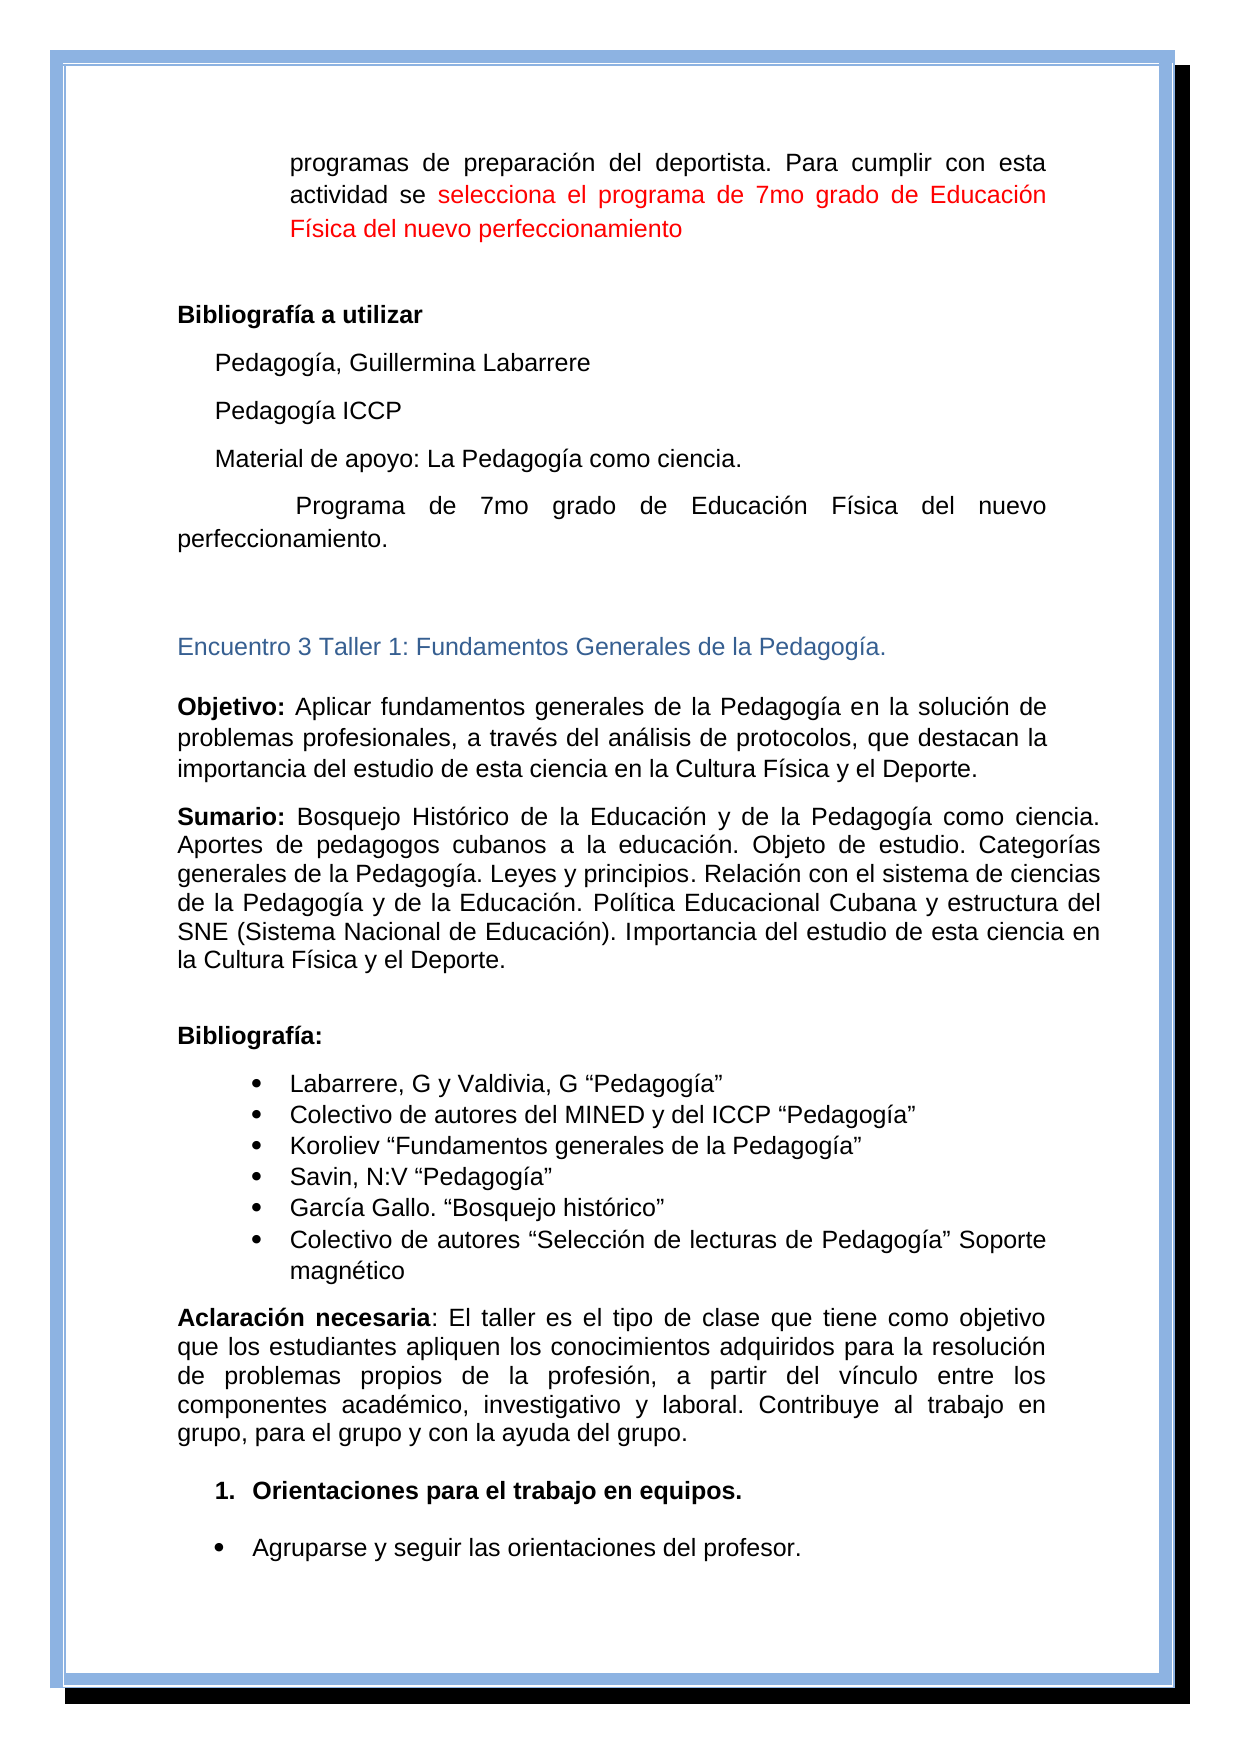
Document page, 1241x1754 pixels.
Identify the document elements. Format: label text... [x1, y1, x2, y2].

text Pedagogía ICCP [214, 396, 1047, 424]
list Colectivo de autores “Selección de lecturas de Pedagogía” Soporte magnético [252, 1224, 1047, 1284]
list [252, 147, 1047, 242]
text Bibliografía: [177, 1021, 1047, 1050]
list Agruparse y seguir las orientaciones del profesor. [214, 1533, 1101, 1562]
text Aclaración necesaria: El taller es el tipo de clase que tiene como objetivo que los estudiantes apliquen los conocimientos adquiridos para la resolución de problemas propios de la profesión, a partir del vínculo entre los componentes académico, investigativo y laboral. Contribuye al trabajo en grupo, para el grupo y con la ayuda del grupo. [177, 1303, 1047, 1447]
text Bibliografía a utilizar [177, 300, 1047, 329]
list Savin, N:V “Pedagogía” [252, 1162, 1047, 1191]
subtitle Encuentro 3 Taller 1: Fundamentos Generales de la Pedagogía. [177, 632, 1047, 661]
list Orientaciones para el trabajo en equipos. [214, 1476, 1101, 1505]
text Programa de 7mo grado de Educación Física del nuevo perfeccionamiento. [177, 491, 1047, 553]
list Labarrere, G y Valdivia, G “Pedagogía” [252, 1069, 1047, 1098]
list Colectivo de autores del MINED y del ICCP “Pedagogía” [252, 1100, 1047, 1129]
list Koroliev “Fundamentos generales de la Pedagogía” [252, 1131, 1047, 1160]
list García Gallo. “Bosquejo histórico” [252, 1193, 1047, 1222]
text Material de apoyo: La Pedagogía como ciencia. [214, 443, 1047, 472]
text Pedagogía, Guillermina Labarrere [214, 348, 1047, 377]
text Objetivo: Aplicar fundamentos generales de la Pedagogía en la solución de problemas profesionales, a través del análisis de protocolos, que destacan la importancia del estudio de esta ciencia en la Cultura Física y el Deporte. [177, 692, 1047, 783]
text Sumario: Bosquejo Histórico de la Educación y de la Pedagogía como ciencia. Aportes de pedagogos cubanos a la educación. Objeto de estudio. Categorías generales de la Pedagogía. Leyes y principios. Relación con el sistema de ciencias de la Pedagogía y de la Educación. Política Educacional Cubana y estructura del SNE (Sistema Nacional de Educación). Importancia del estudio de esta ciencia en la Cultura Física y el Deporte. [177, 802, 1101, 974]
